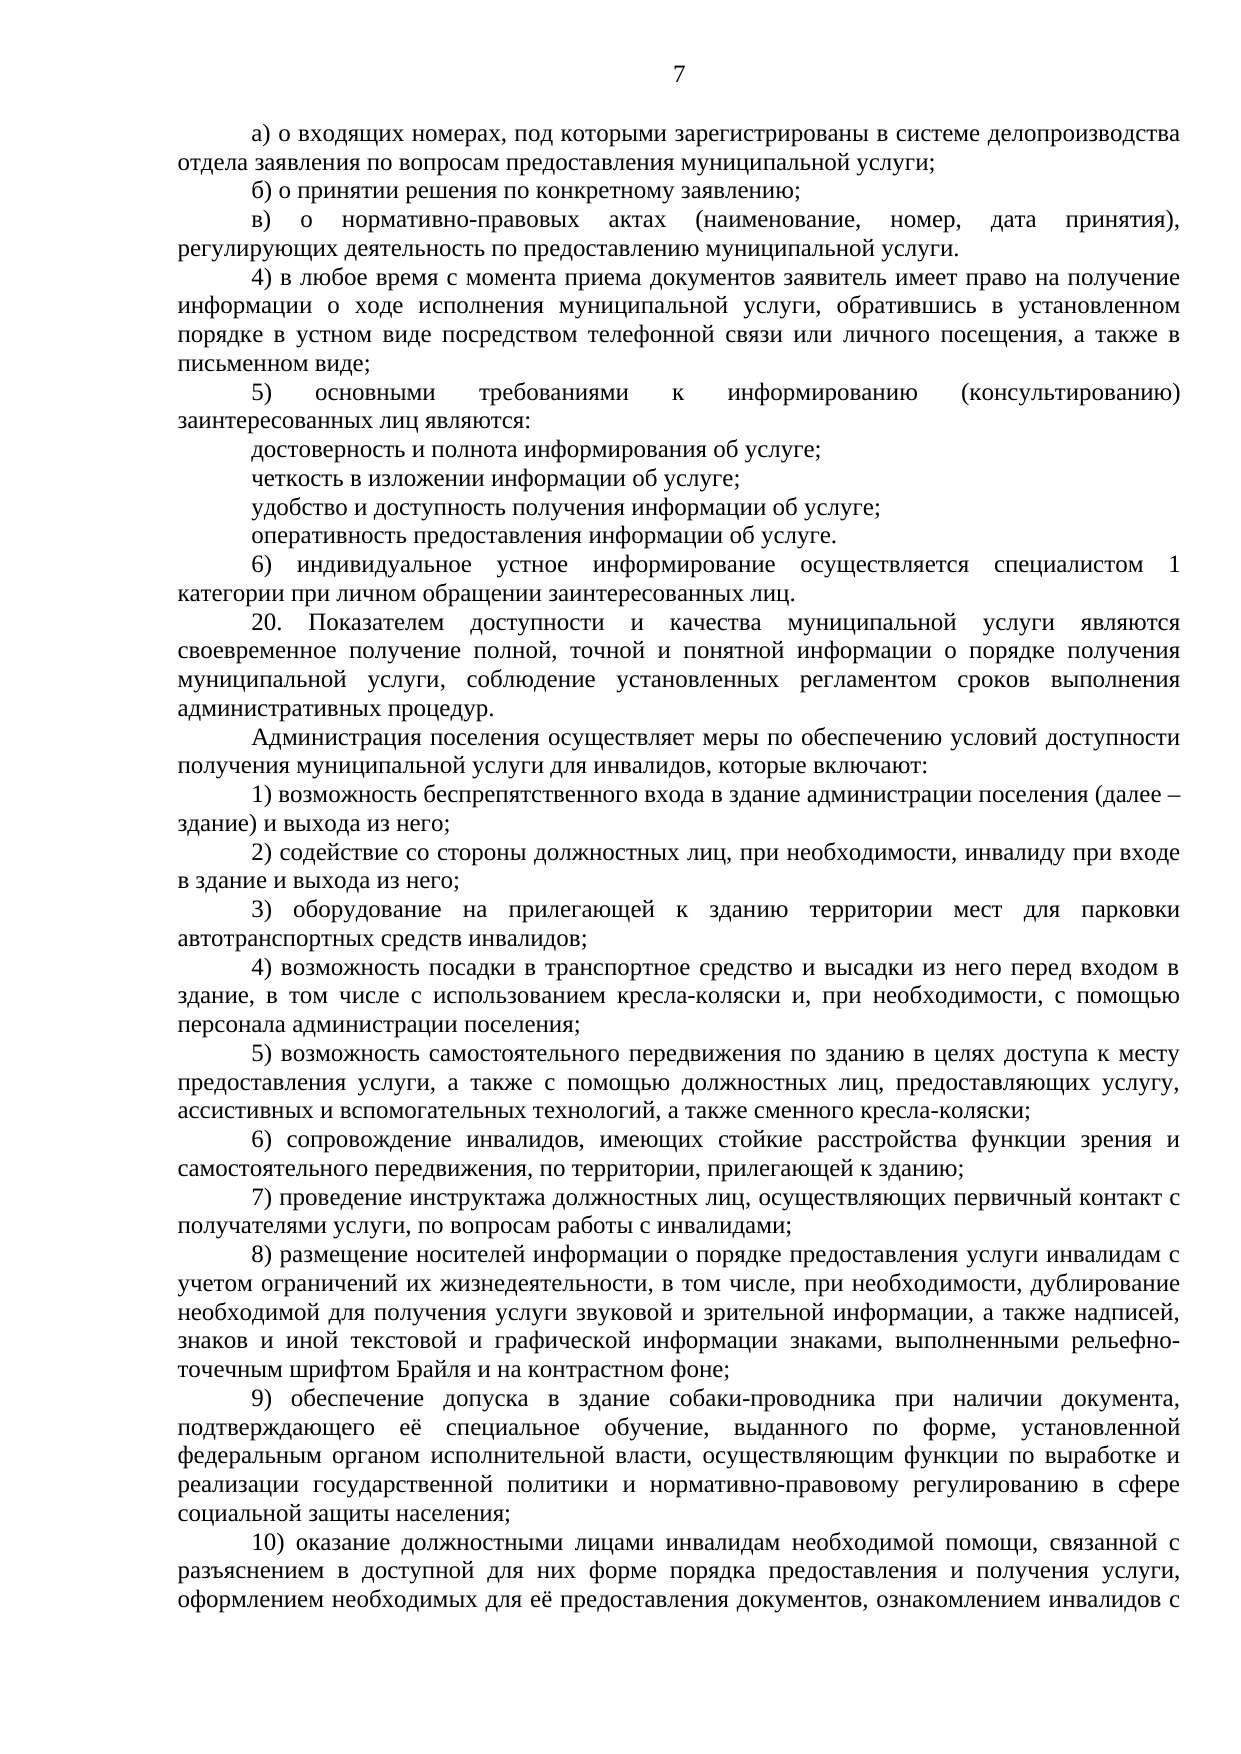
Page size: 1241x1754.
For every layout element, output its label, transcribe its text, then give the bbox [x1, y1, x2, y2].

text 5) возможность самостоятельного передвижения по зданию в целях доступа к месту предоставления услуги, а также с помощью должностных лиц, предоставляющих услугу, ассистивных и вспомогательных технологий, а также сменного кресла-коляски; [177, 1038, 1181, 1124]
text 7) проведение инструктажа должностных лиц, осуществляющих первичный контакт с получателями услуги, по вопросам работы с инвалидами; [177, 1182, 1181, 1239]
text а) о входящих номерах, под которыми зарегистрированы в системе делопроизводства отдела заявления по вопросам предоставления муниципальной услуги; [177, 118, 1181, 176]
text 6) сопровождение инвалидов, имеющих стойкие расстройства функции зрения и самостоятельного передвижения, по территории, прилегающей к зданию; [177, 1124, 1181, 1182]
text 2) содействие со стороны должностных лиц, при необходимости, инвалиду при входе в здание и выхода из него; [177, 837, 1181, 894]
text 4) в любое время с момента приема документов заявитель имеет право на получение информации о ходе исполнения муниципальной услуги, обратившись в установленном порядке в устном виде посредством телефонной связи или личного посещения, а также в письменном виде; [177, 262, 1181, 377]
text б) о принятии решения по конкретному заявлению; [177, 176, 1181, 204]
text оперативность предоставления информации об услуге. [177, 521, 1181, 549]
text достоверность и полнота информирования об услуге; [177, 434, 1181, 463]
text 3) оборудование на прилегающей к зданию территории мест для парковки автотранспортных средств инвалидов; [177, 894, 1181, 952]
text четкость в изложении информации об услуге; [177, 463, 1181, 492]
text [177, 1527, 1181, 1613]
text 6) индивидуальное устное информирование осуществляется специалистом 1 категории при личном обращении заинтересованных лиц. [177, 549, 1181, 607]
text 20. Показателем доступности и качества муниципальной услуги являются своевременное получение полной, точной и понятной информации о порядке получения муниципальной услуги, соблюдение установленных регламентом сроков выполнения административных процедур. [177, 607, 1181, 722]
text 5) основными требованиями к информированию (консультированию) заинтересованных лиц являются: [177, 377, 1181, 434]
text 4) возможность посадки в транспортное средство и высадки из него перед входом в здание, в том числе с использованием кресла-коляски и, при необходимости, с помощью персонала администрации поселения; [177, 952, 1181, 1038]
text 8) размещение носителей информации о порядке предоставления услуги инвалидам с учетом ограничений их жизнедеятельности, в том числе, при необходимости, дублирование необходимой для получения услуги звуковой и зрительной информации, а также надписей, знаков и иной текстовой и графической информации знаками, выполненными рельефно-точечным шрифтом Брайля и на контрастном фоне; [177, 1239, 1181, 1383]
text Администрация поселения осуществляет меры по обеспечению условий доступности получения муниципальной услуги для инвалидов, которые включают: [177, 722, 1181, 779]
text удобство и доступность получения информации об услуге; [177, 492, 1181, 521]
text 9) обеспечение допуска в здание собаки-проводника при наличии документа, подтверждающего её специальное обучение, выданного по форме, установленной федеральным органом исполнительной власти, осуществляющим функции по выработке и реализации государственной политики и нормативно-правовому регулированию в сфере социальной защиты населения; [177, 1383, 1181, 1527]
text в) о нормативно-правовых актах (наименование, номер, дата принятия), регулирующих деятельность по предоставлению муниципальной услуги. [177, 204, 1181, 262]
text 1) возможность беспрепятственного входа в здание администрации поселения (далее – здание) и выхода из него; [177, 779, 1181, 837]
